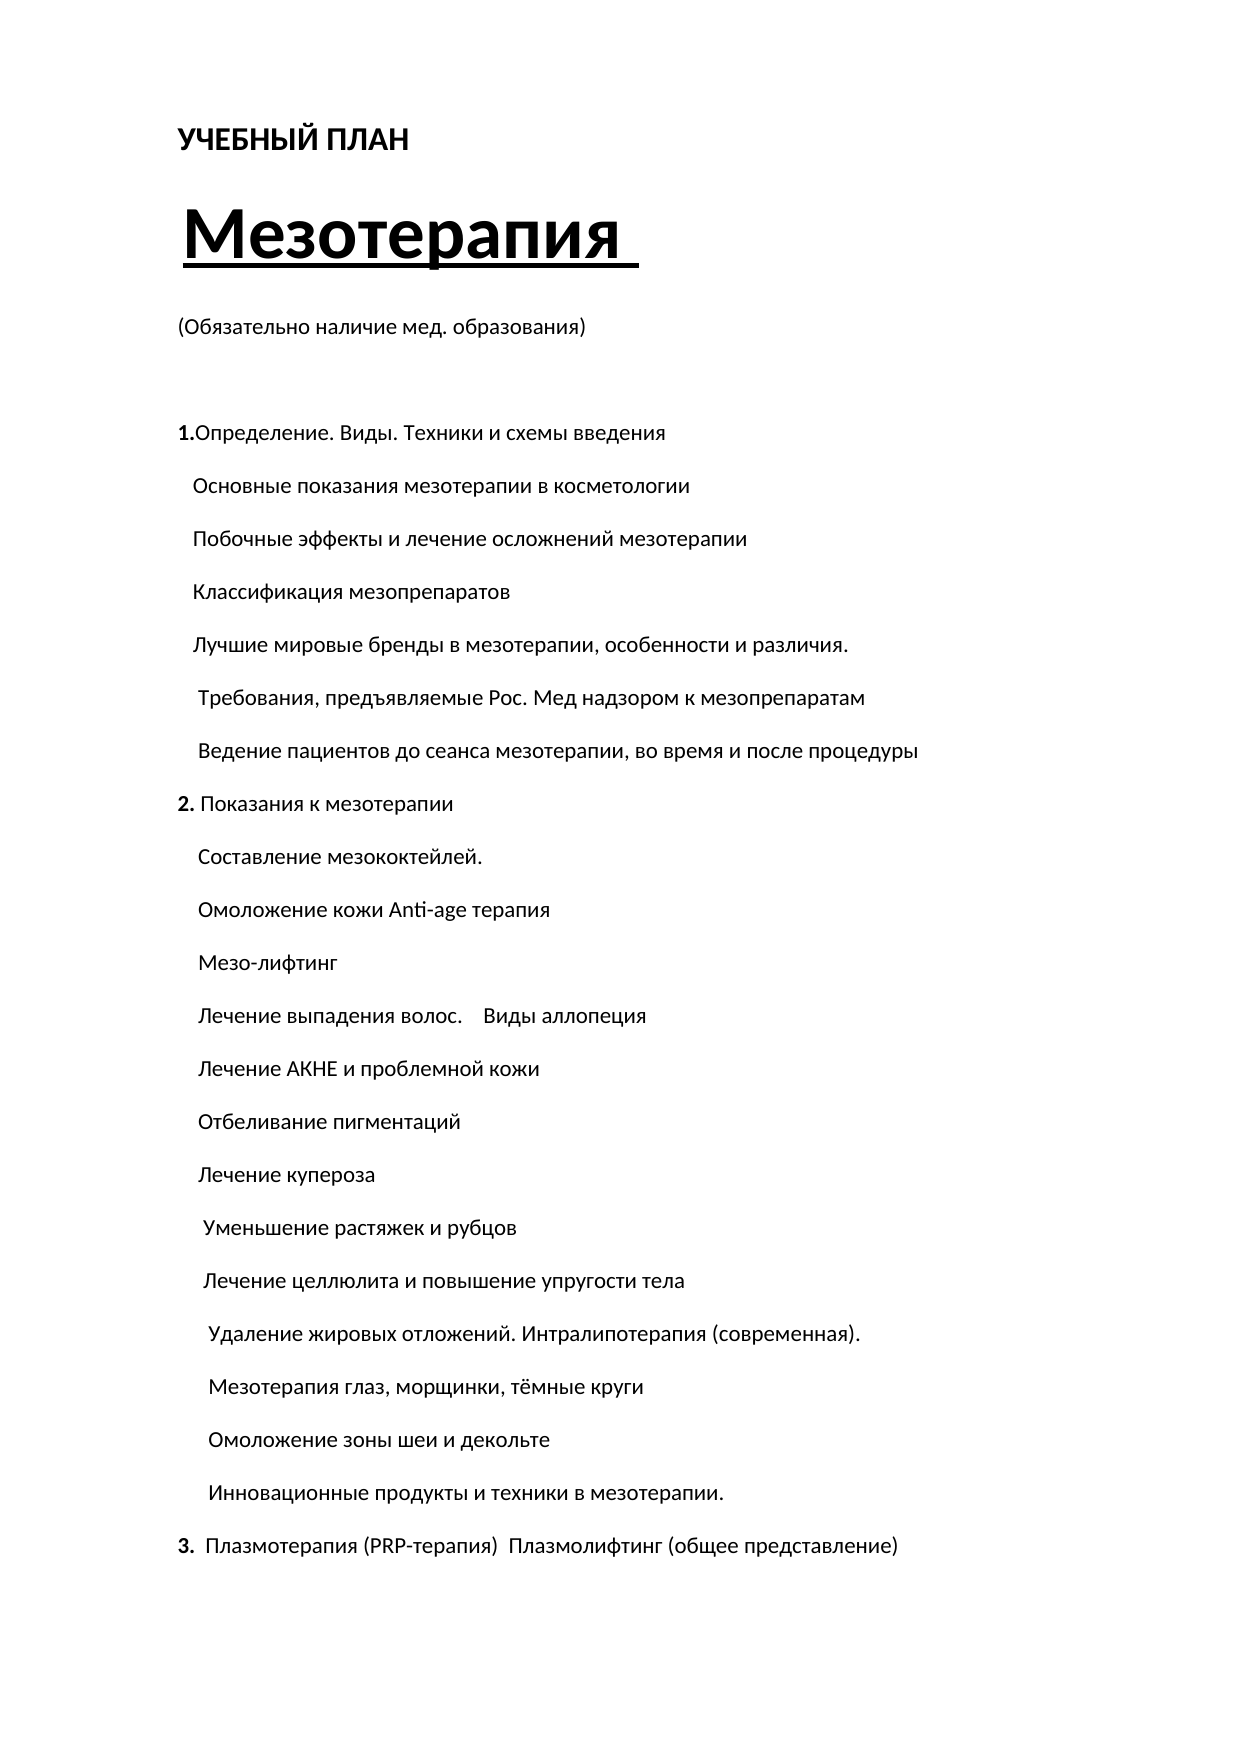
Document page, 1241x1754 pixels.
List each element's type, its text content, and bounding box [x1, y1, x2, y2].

text Лечение купероза [177, 1160, 1152, 1188]
text Лечение выпадения волос. Виды аллопеция [177, 1001, 1152, 1029]
text Мезо-лифтинг [177, 948, 1152, 976]
text 1.Определение. Виды. Техники и схемы введения [177, 418, 1152, 446]
text 2. Показания к мезотерапии [177, 789, 1152, 817]
text Инновационные продукты и техники в мезотерапии. [177, 1478, 1152, 1506]
text Лечение целлюлита и повышение упругости тела [177, 1266, 1152, 1294]
text Требования, предъявляемые Рос. Мед надзором к мезопрепаратам [177, 683, 1152, 711]
text (Обязательно наличие мед. образования) [177, 312, 1152, 340]
text Омоложение кожи Anti-age терапия [177, 895, 1152, 923]
text Составление мезококтейлей. [177, 842, 1152, 870]
text УЧЕБНЫЙ ПЛАН [177, 118, 1152, 159]
text Мезотерапия глаз, морщинки, тёмные круги [177, 1372, 1152, 1400]
text Ведение пациентов до сеанса мезотерапии, во время и после процедуры [177, 736, 1152, 764]
text Омоложение зоны шеи и декольте [177, 1425, 1152, 1453]
text Лучшие мировые бренды в мезотерапии, особенности и различия. [177, 630, 1152, 658]
text Отбеливание пигментаций [177, 1107, 1152, 1135]
text Удаление жировых отложений. Интралипотерапия (современная). [177, 1319, 1152, 1347]
text Классификация мезопрепаратов [177, 577, 1152, 605]
text Основные показания мезотерапии в косметологии [177, 471, 1152, 499]
text 3. Плазмотерапия (PRP-терапия) Плазмолифтинг (общее представление) [177, 1531, 1152, 1559]
text Побочные эффекты и лечение осложнений мезотерапии [177, 524, 1152, 552]
text Лечение АКНЕ и проблемной кожи [177, 1054, 1152, 1082]
text Уменьшение растяжек и рубцов [177, 1213, 1152, 1241]
text Мезотерапия [177, 186, 1152, 277]
